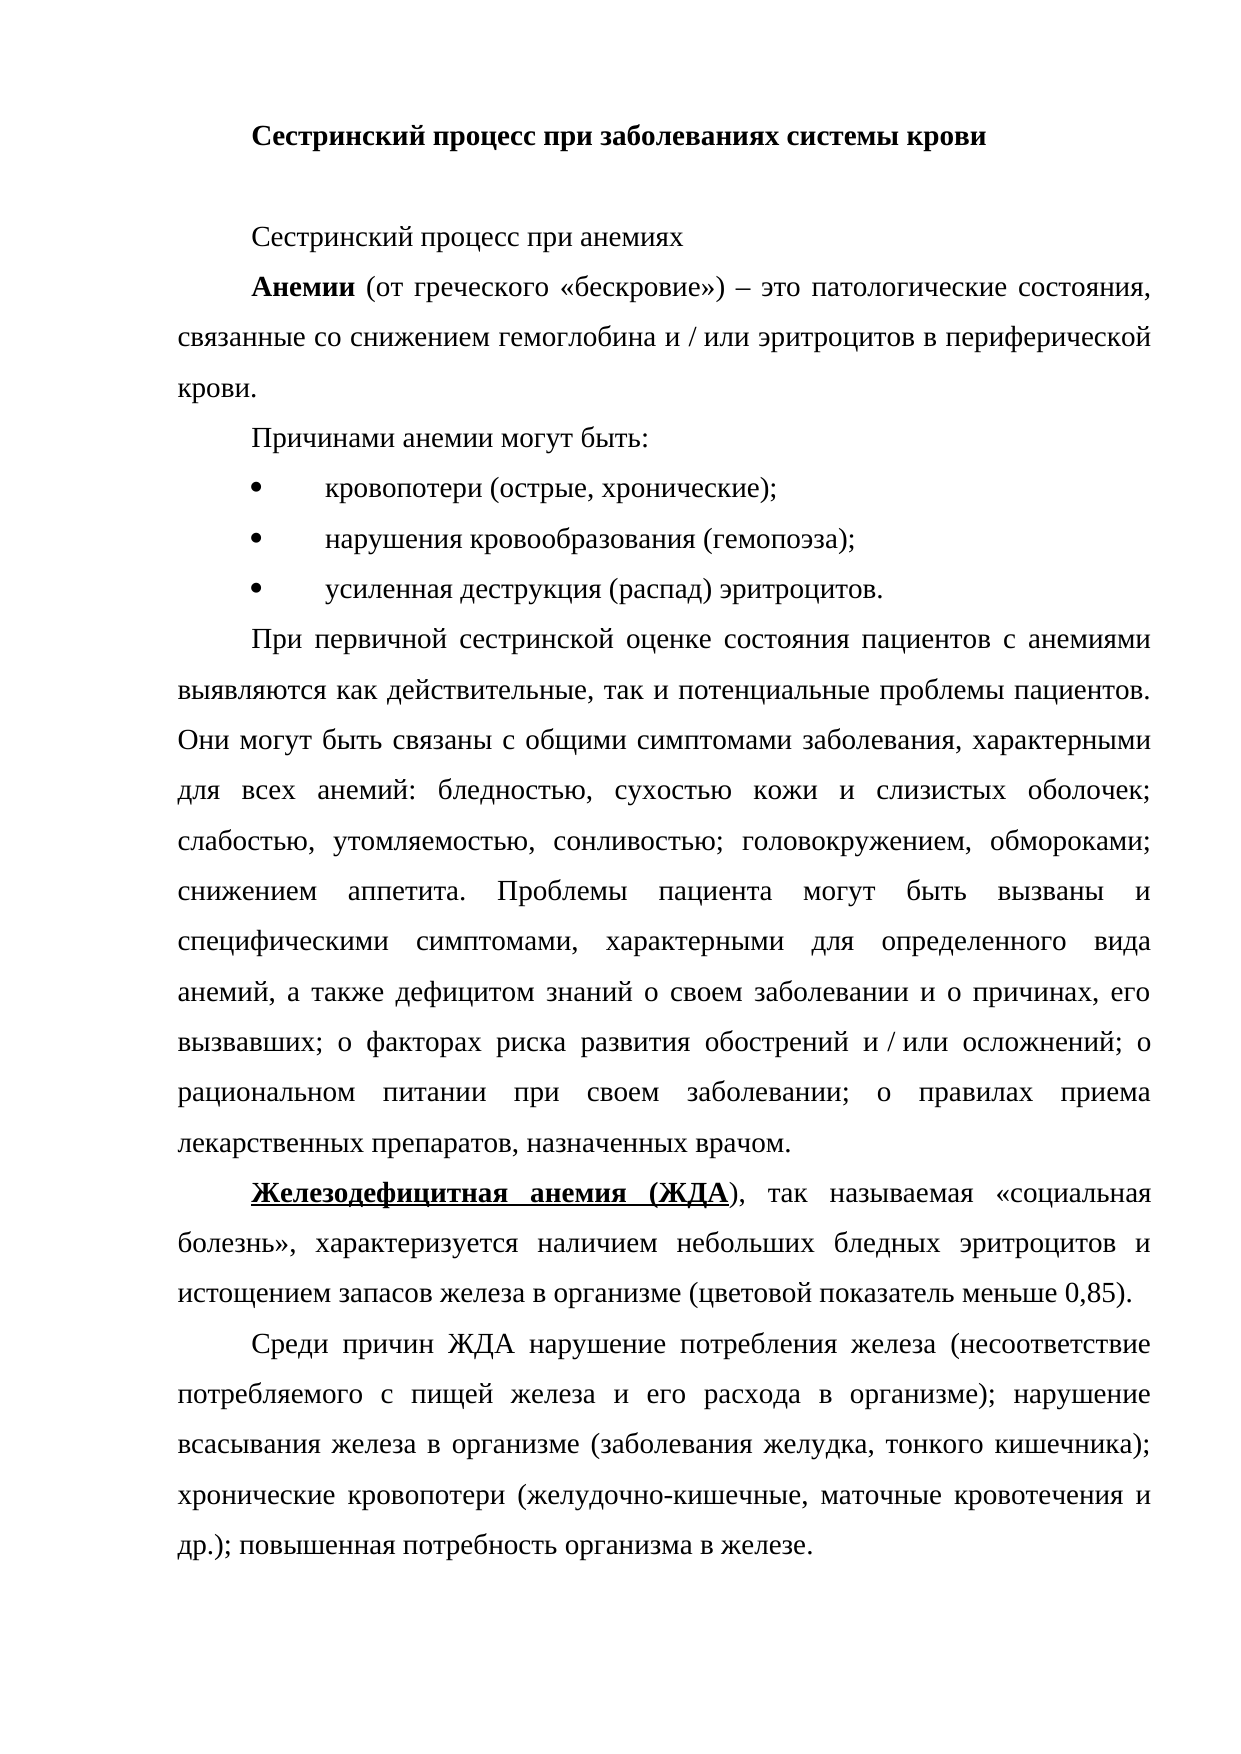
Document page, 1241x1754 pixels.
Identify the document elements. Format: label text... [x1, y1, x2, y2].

text При первичной сестринской оценке состояния пациентов с анемиями выявляются как действительные, так и потенциальные проблемы пациентов. Они могут быть связаны с общими симптомами заболевания, характерными для всех анемий: бледностью, сухостью кожи и слизистых оболочек; слабостью, утомляемостью, сонливостью; головокружением, обмороками; снижением аппетита. Проблемы пациента могут быть вызваны и специфическими симптомами, характерными для определенного вида анемий, а также дефицитом знаний о своем заболевании и о причинах, его вызвавших; о факторах риска развития обострений и / или осложнений; о рациональном питании при своем заболевании; о правилах приема лекарственных препаратов, назначенных врачом. [177, 622, 1152, 1158]
list кровопотери (острые, хронические); [177, 470, 1152, 504]
list усиленная деструкция (распад) эритроцитов. [177, 571, 1152, 605]
text Причинами анемии могут быть: [177, 420, 1152, 453]
text Сестринский процесс при заболеваниях системы крови [177, 118, 1152, 152]
list нарушения кровообразования (гемопоэза); [177, 521, 1152, 554]
text Сестринский процесс при анемиях [177, 219, 1152, 252]
text Среди причин ЖДА нарушение потребления железа (несоответствие потребляемого с пищей железа и его расхода в организме); нарушение всасывания железа в организме (заболевания желудка, тонкого кишечника); хронические кровопотери (желудочно-кишечные, маточные кровотечения и др.); повышенная потребность организма в железе. [177, 1326, 1152, 1561]
text Анемии (от греческого «бескровие») – это патологические состояния, связанные со снижением гемоглобина и / или эритроцитов в периферической крови. [177, 269, 1152, 403]
text Железодефицитная анемия (ЖДА), так называемая «социальная болезнь», характеризуется наличием небольших бледных эритроцитов и истощением запасов железа в организме (цветовой показатель меньше 0,85). [177, 1175, 1152, 1309]
